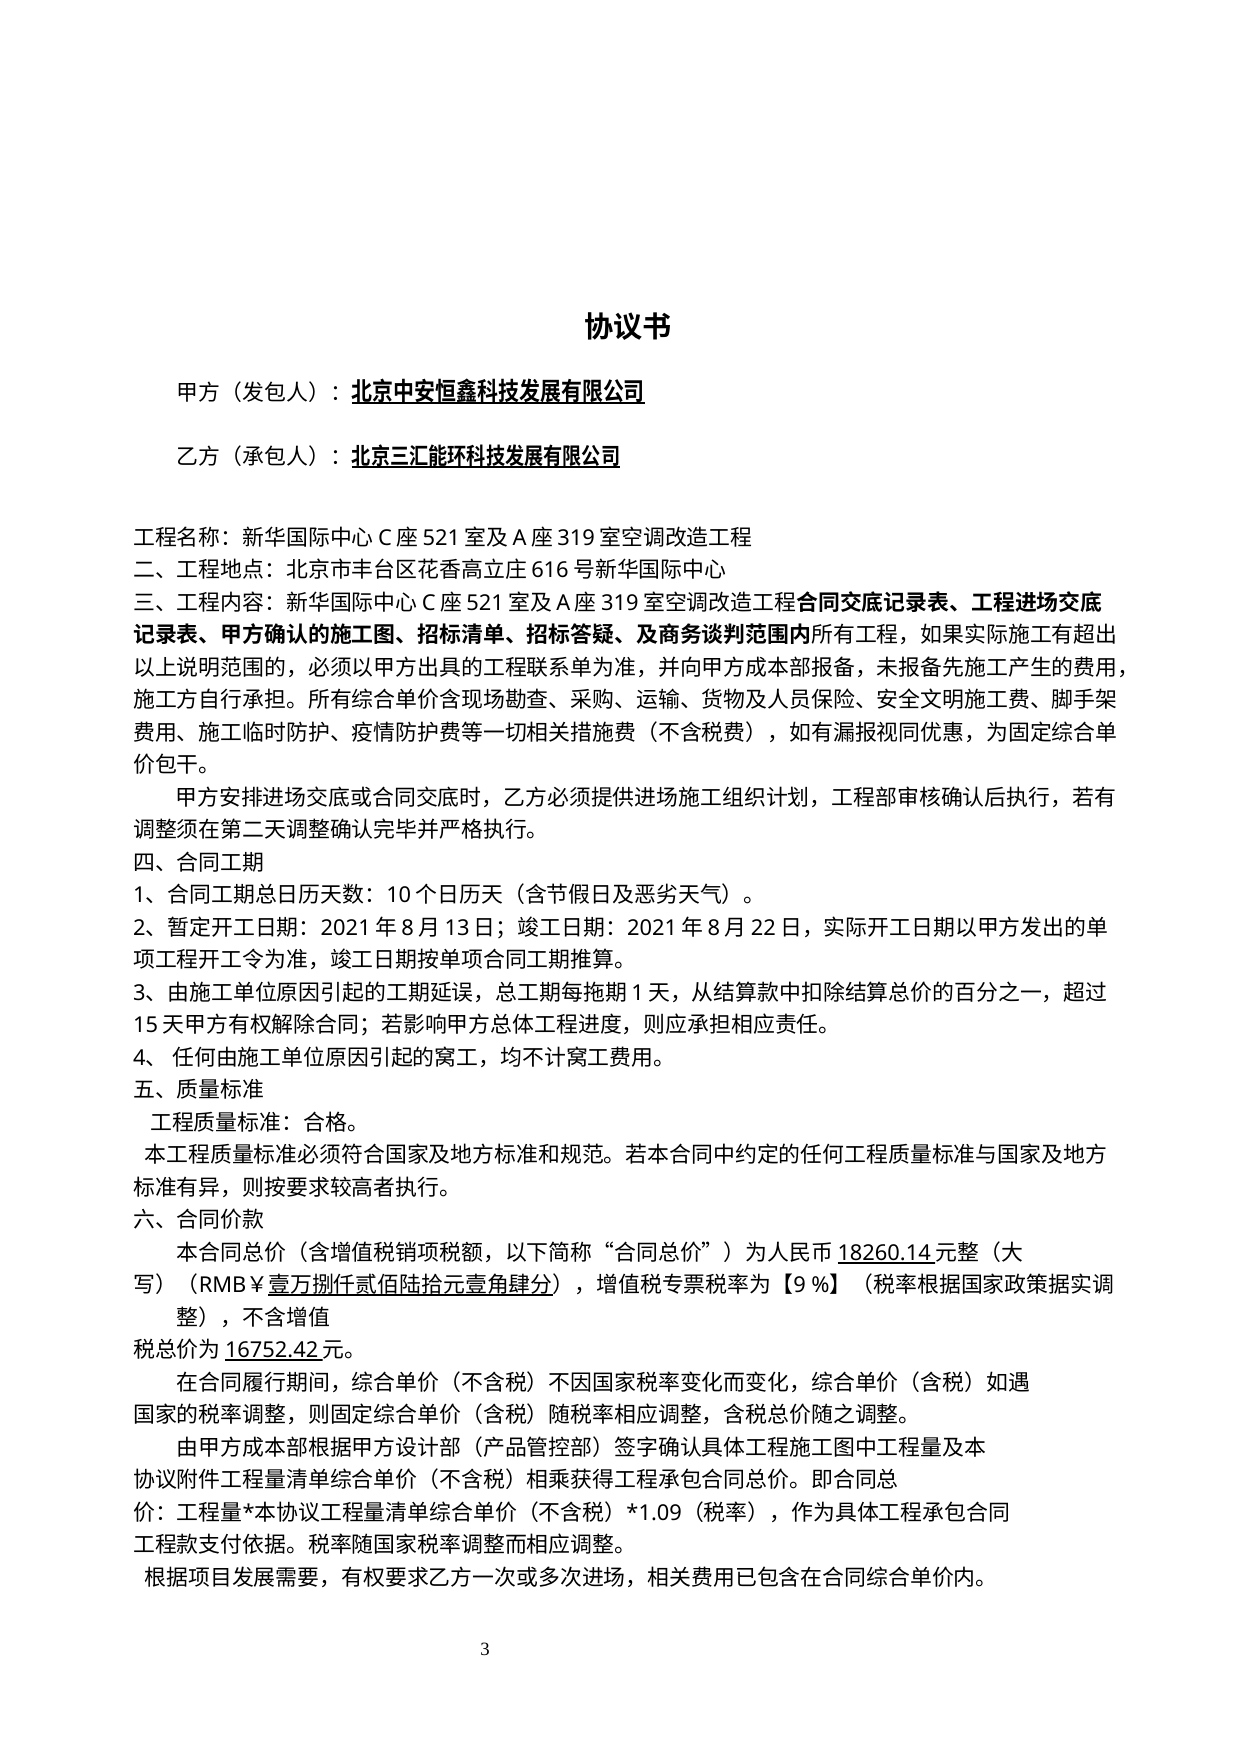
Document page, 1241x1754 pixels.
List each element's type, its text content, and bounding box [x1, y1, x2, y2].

text 甲方（发包人）：北京中安恒鑫科技发展有限公司 [177, 357, 1122, 422]
text 2、暂定开工日期：2021年8月13日；竣工日期：2021年8月22日，实际开工日期以甲方发出的单项工程开工令为准，竣工日期按单项合同工期推算。 [133, 909, 1122, 974]
text 工程款支付依据。税率随国家税率调整而相应调整。 [133, 1527, 1122, 1559]
text 三、工程内容：新华国际中心C座521室及A座319室空调改造工程合同交底记录表、工程进场交底记录表、甲方确认的施工图、招标清单、招标答疑、及商务谈判范围内所有工程，如果实际施工有超出以上说明范围的，必须以甲方出具的工程联系单为准，并向甲方成本部报备，未报备先施工产生的费用，施工方自行承担。所有综合单价含现场勘查、采购、运输、货物及人员保险、安全文明施工费、脚手架费用、施工临时防护、疫情防护费等一切相关措施费（不含税费），如有漏报视同优惠，为固定综合单价包干。 [133, 584, 1122, 779]
text 3、由施工单位原因引起的工期延误，总工期每拖期1天，从结算款中扣除结算总价的百分之一，超过15天甲方有权解除合同；若影响甲方总体工程进度，则应承担相应责任。 4、 任何由施工单位原因引起的窝工，均不计窝工费用。 [133, 974, 1122, 1072]
text 甲方安排进场交底或合同交底时，乙方必须提供进场施工组织计划，工程部审核确认后执行，若有调整须在第二天调整确认完毕并严格执行。 [133, 779, 1122, 844]
text 工程名称：新华国际中心C座521室及A座319室空调改造工程 [133, 519, 1122, 552]
text 写）（RMB￥壹万捌仟贰佰陆拾元壹角肆分），增值税专票税率为【9 %】（税率根据国家政策据实调整），不含增值 [133, 1267, 1122, 1332]
text 1、合同工期总日历天数：10个日历天（含节假日及恶劣天气）。 [133, 877, 1122, 909]
text 协议附件工程量清单综合单价（不含税）相乘获得工程承包合同总价。即合同总 [133, 1462, 1122, 1494]
text 五、质量标准 工程质量标准：合格。 本工程质量标准必须符合国家及地方标准和规范。若本合同中约定的任何工程质量标准与国家及地方标准有异，则按要求较高者执行。 [133, 1072, 1122, 1202]
text 国家的税率调整，则固定综合单价（含税）随税率相应调整，含税总价随之调整。 由甲方成本部根据甲方设计部（产品管控部）签字确认具体工程施工图中工程量及本 [133, 1397, 1122, 1462]
text 二、工程地点：北京市丰台区花香高立庄616号新华国际中心 [133, 552, 1122, 584]
text 价：工程量*本协议工程量清单综合单价（不含税）*1.09（税率），作为具体工程承包合同 [133, 1494, 1122, 1527]
text 乙方（承包人）：北京三汇能环科技发展有限公司 [133, 422, 1122, 487]
text 六、合同价款 本合同总价（含增值税销项税额，以下简称“合同总价”）为人民币18260.14元整（大 [133, 1202, 1122, 1267]
text 四、合同工期 [133, 844, 1122, 877]
text 协议书 [133, 292, 1122, 357]
text 税总价为16752.42元。 在合同履行期间，综合单价（不含税）不因国家税率变化而变化，综合单价（含税）如遇 [133, 1332, 1122, 1397]
text 根据项目发展需要，有权要求乙方一次或多次进场，相关费用已包含在合同综合单价内。 [133, 1559, 1122, 1592]
